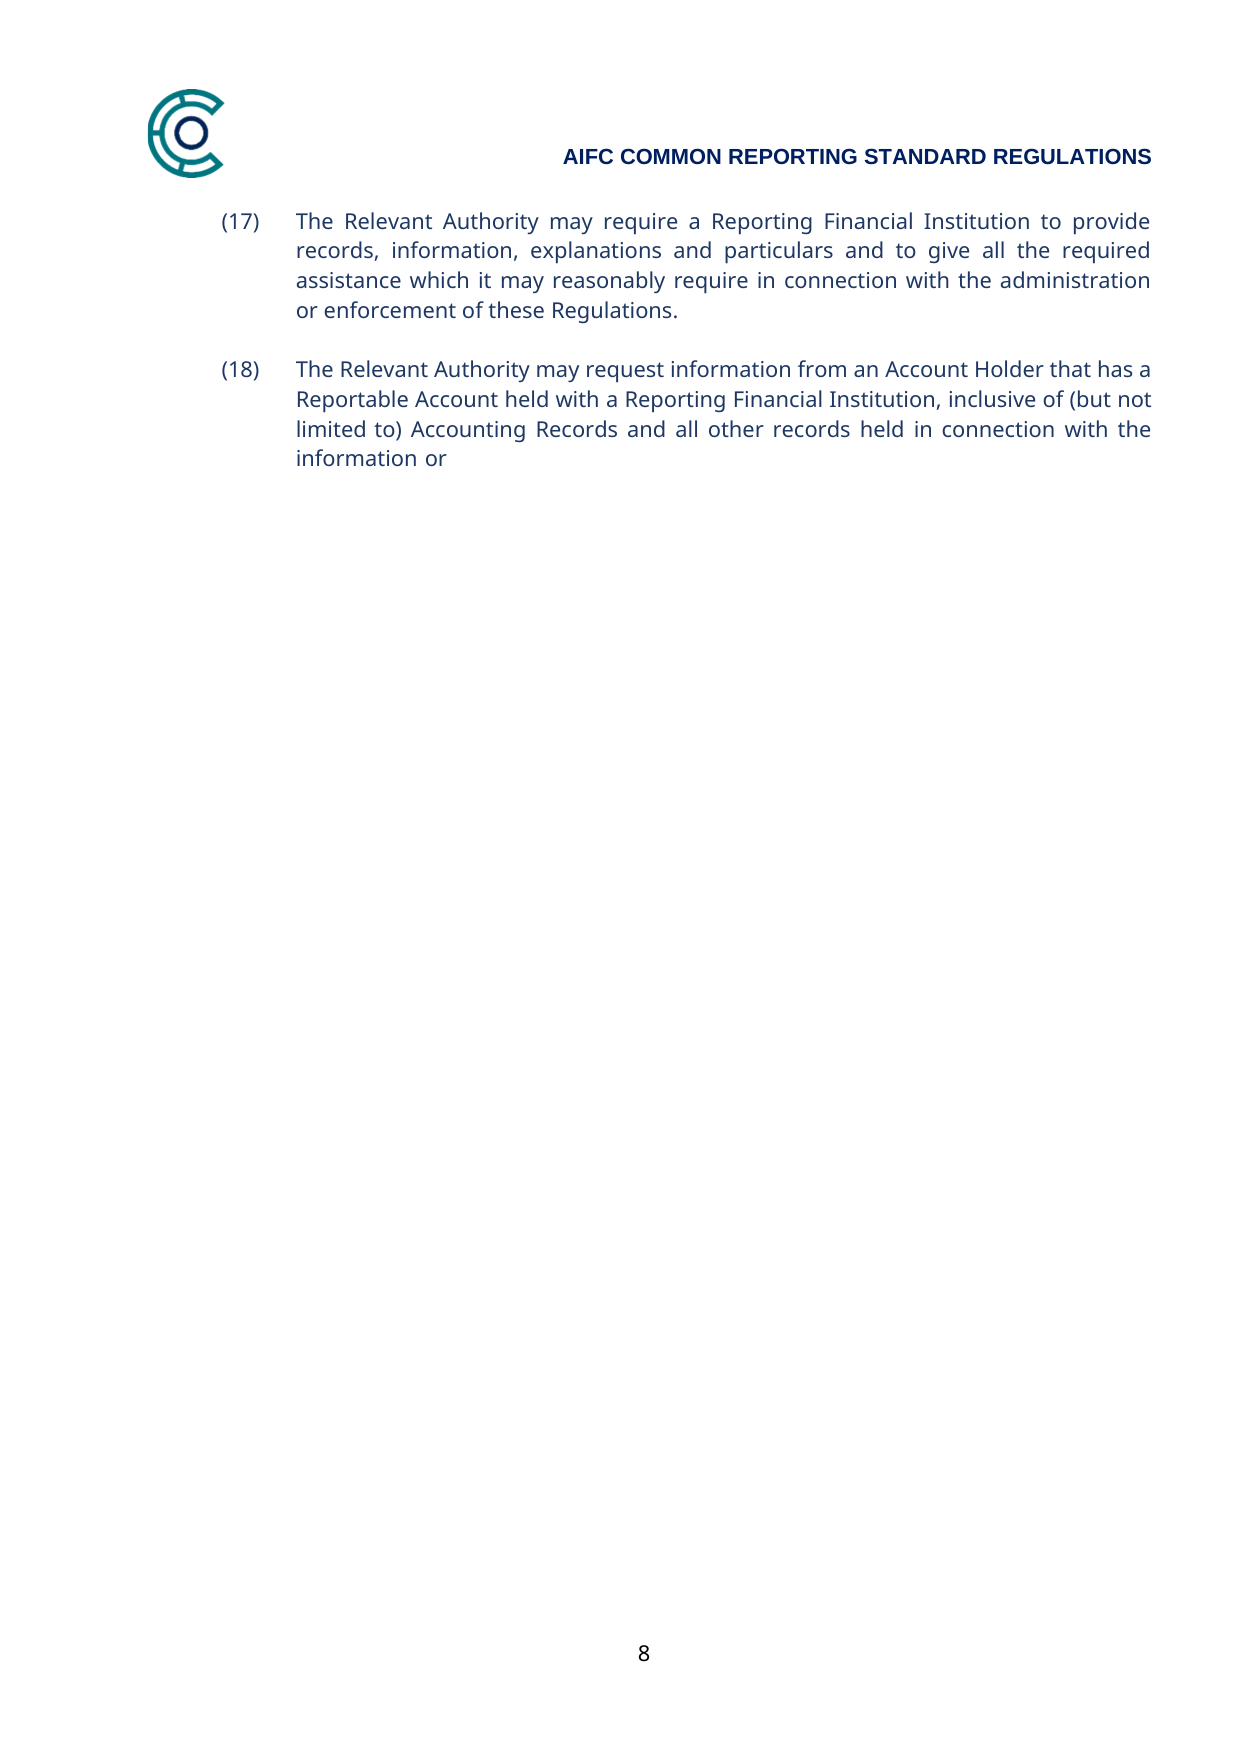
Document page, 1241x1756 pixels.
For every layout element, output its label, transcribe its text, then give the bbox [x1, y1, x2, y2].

list The Relevant Authority may request information from an Account Holder that has a Reportable Account held with a Reporting Financial Institution, inclusive of (but not limited to) Accounting Records and all other records held in connection with the information or [221, 354, 1152, 473]
list The Relevant Authority may require a Reporting Financial Institution to provide records, information, explanations and particulars and to give all the required assistance which it may reasonably require in connection with the administration or enforcement of these Regulations. [221, 206, 1152, 325]
picture [147, 89, 225, 178]
